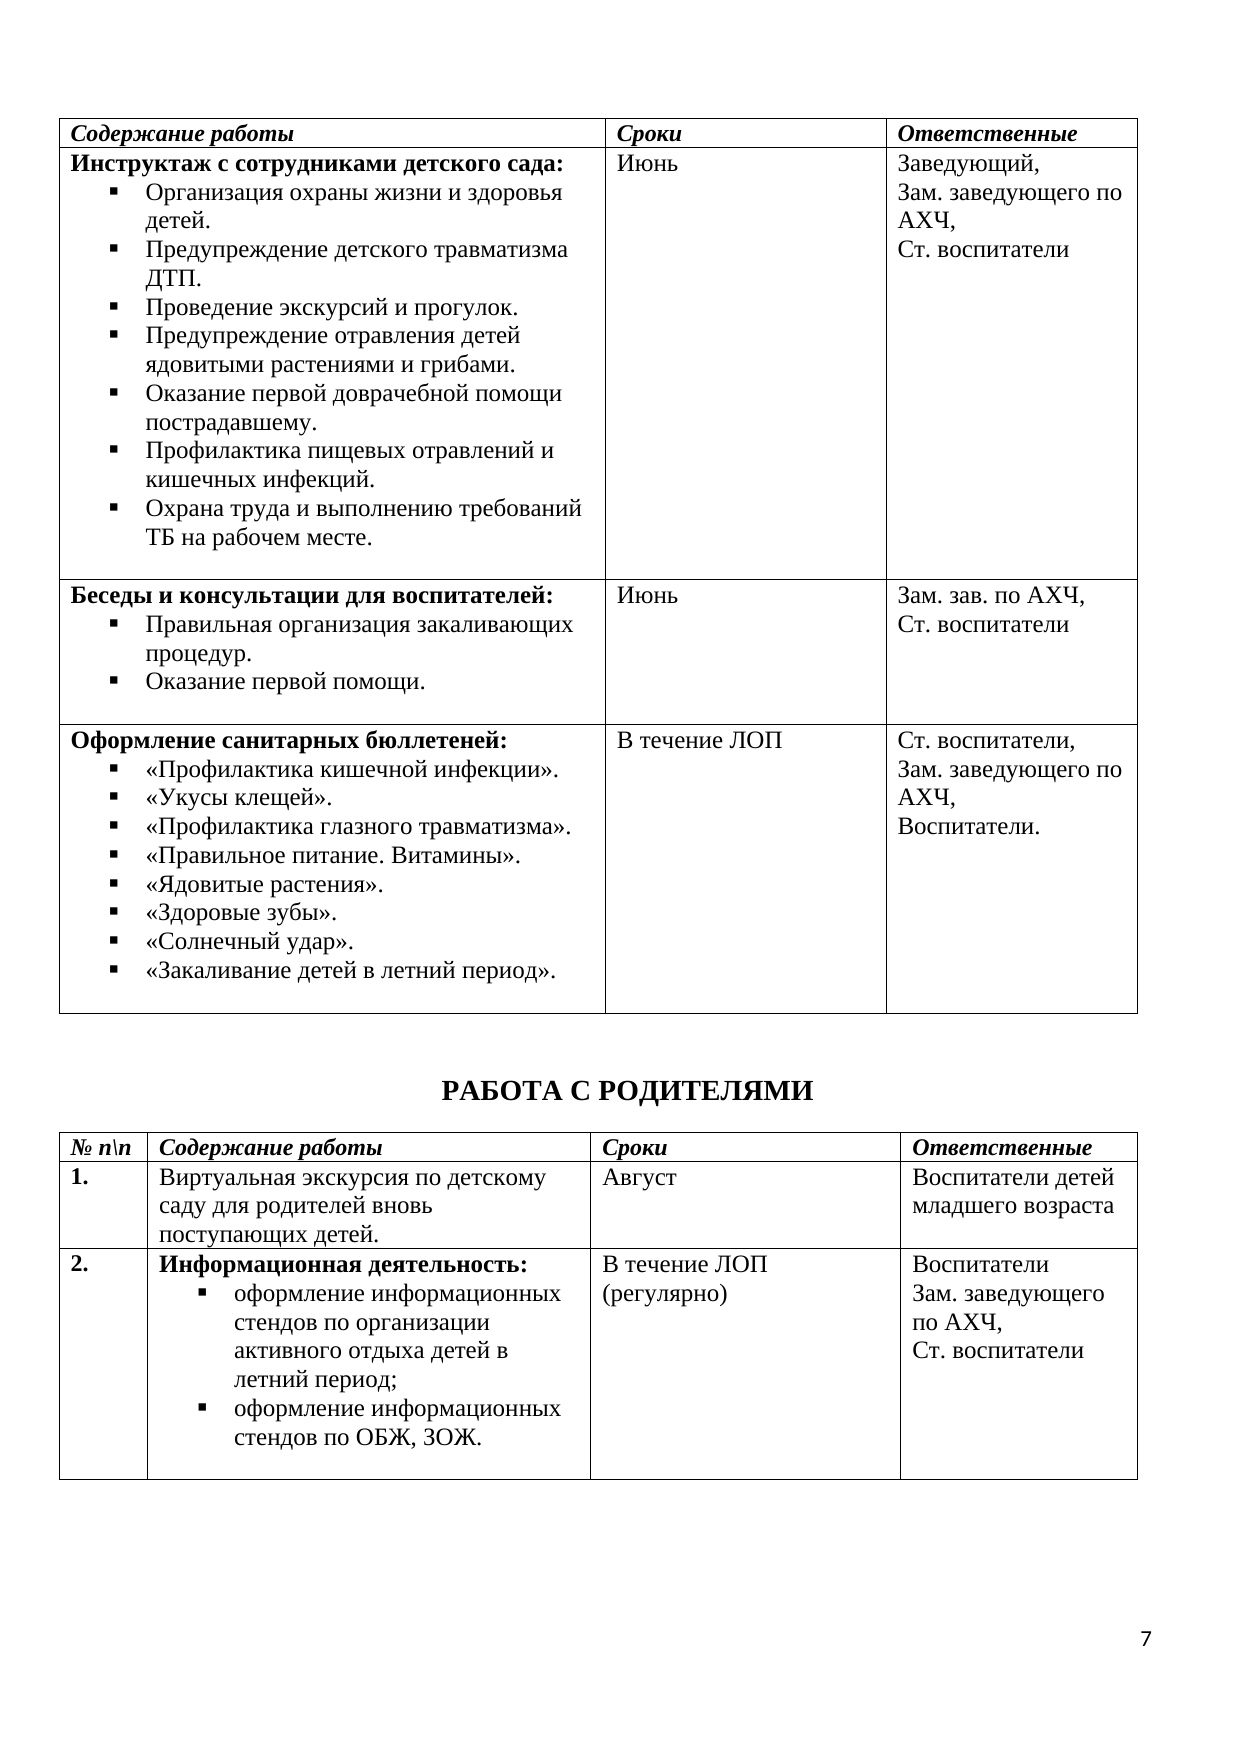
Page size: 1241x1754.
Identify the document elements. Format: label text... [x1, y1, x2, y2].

table_cell В течение ЛОП [606, 725, 886, 1012]
table_header Ответственные [901, 1133, 1137, 1161]
table_cell Воспитатели Зам. заведующего по АХЧ, Ст. воспитатели [901, 1249, 1137, 1479]
table_cell Август [591, 1162, 900, 1248]
table_cell Ст. воспитатели, Зам. заведующего по АХЧ, Воспитатели. [887, 725, 1137, 1012]
table_cell Заведующий, Зам. заведующего по АХЧ, Ст. воспитатели [887, 148, 1137, 579]
table_header Ответственные [887, 119, 1137, 147]
table_cell В течение ЛОП (регулярно) [591, 1249, 900, 1479]
table_header Сроки [606, 119, 886, 147]
table_cell Зам. зав. по АХЧ, Ст. воспитатели [887, 580, 1137, 724]
table_cell Информационная деятельность: оформление информационных стендов по организации активного отдыха детей в летний период; оформление информационных стендов по ОБЖ, ЗОЖ. [148, 1249, 590, 1479]
table_cell Инструктаж с сотрудниками детского сада: Организация охраны жизни и здоровья детей. Предупреждение детского травматизма ДТП. Проведение экскурсий и прогулок. Предупреждение отравления детей ядовитыми растениями и грибами. Оказание первой доврачебной помощи пострадавшему. Профилактика пищевых отравлений и кишечных инфекций. Охрана труда и выполнению требований ТБ на рабочем месте. [60, 148, 605, 579]
table_header Содержание работы [60, 119, 605, 147]
table_header Содержание работы [148, 1133, 590, 1161]
table_header № п\п [60, 1133, 147, 1161]
table_cell Беседы и консультации для воспитателей: Правильная организация закаливающих процедур. Оказание первой помощи. [60, 580, 605, 724]
text РАБОТА С РОДИТЕЛЯМИ [103, 1073, 1152, 1106]
table_header Сроки [591, 1133, 900, 1161]
table_cell Воспитатели детей младшего возраста [901, 1162, 1137, 1248]
table_cell 2. [60, 1249, 147, 1479]
table_cell Оформление санитарных бюллетеней: «Профилактика кишечной инфекции». «Укусы клещей». «Профилактика глазного травматизма». «Правильное питание. Витамины». «Ядовитые растения». «Здоровые зубы». «Солнечный удар». «Закаливание детей в летний период». [60, 725, 605, 1012]
table_cell Виртуальная экскурсия по детскому саду для родителей вновь поступающих детей. [148, 1162, 590, 1248]
table_cell Июнь [606, 148, 886, 579]
table_cell 1. [60, 1162, 147, 1248]
table_cell Июнь [606, 580, 886, 724]
